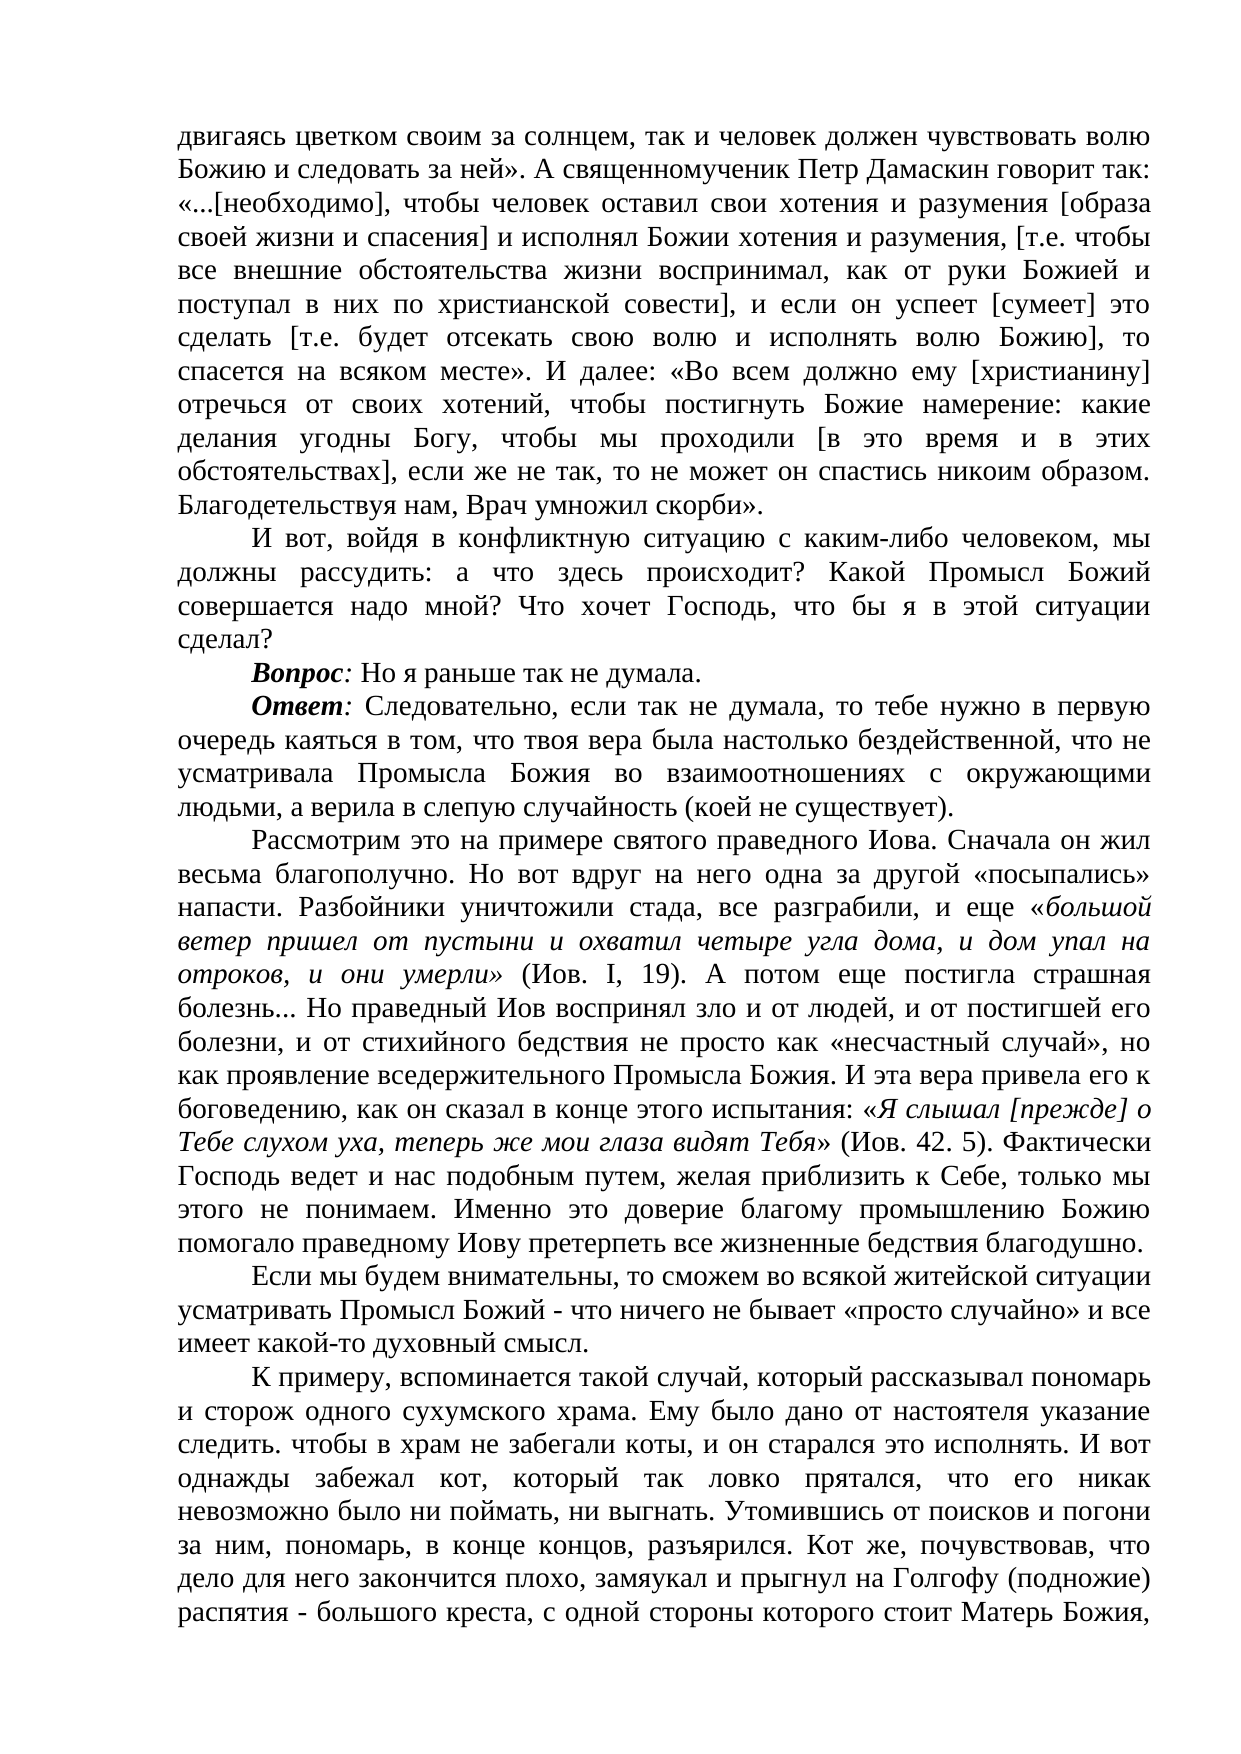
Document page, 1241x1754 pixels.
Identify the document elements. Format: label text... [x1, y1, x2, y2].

text Если мы будем внимательны, то сможем во всякой житейской ситуации усматривать Промысл Божий - что ничего не бывает «просто случайно» и все имеет какой-то духовный смысл. [177, 1258, 1152, 1359]
text Ответ: Следовательно, если так не думала, то тебе нужно в первую очередь каяться в том, что твоя вера была настолько бездейственной, что не усматривала Промысла Божия во взаимоотношениях с окружающими людьми, а верила в слепую случайность (коей не существует). [177, 688, 1152, 822]
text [177, 1359, 1152, 1627]
text Рассмотрим это на примере святого праведного Иова. Сначала он жил весьма благополучно. Но вот вдруг на него одна за другой «посыпались» напасти. Разбойники уничтожили стада, все разграбили, и еще «большой ветер пришел от пустыни и охватил четыре угла дома, и дом упал на отроков, и они умерли» (Иов. I, 19). А потом еще постигла страшная болезнь... Но праведный Иов воспринял зло и от людей, и от постигшей его болезни, и от стихийного бедствия не просто как «несчастный случай», но как проявление вседержительного Промысла Божия. И эта вера привела его к боговедению, как он сказал в конце этого испытания: «Я слышал [прежде] о Тебе слухом уха, теперь же мои глаза видят Тебя» (Иов. 42. 5). Фактически Господь ведет и нас подобным путем, желая приблизить к Себе, только мы этого не понимаем. Именно это доверие благому промышлению Божию помогало праведному Иову претерпеть все жизненные бедствия благодушно. [177, 822, 1152, 1258]
text И вот, войдя в конфликтную ситуацию с каким-либо человеком, мы должны рассудить: а что здесь происходит? Какой Промысл Божий совершается надо мной? Что хочет Господь, что бы я в этой ситуации сделал? [177, 521, 1152, 655]
text Вопрос: Но я раньше так не думала. [177, 655, 1152, 688]
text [177, 118, 1152, 521]
